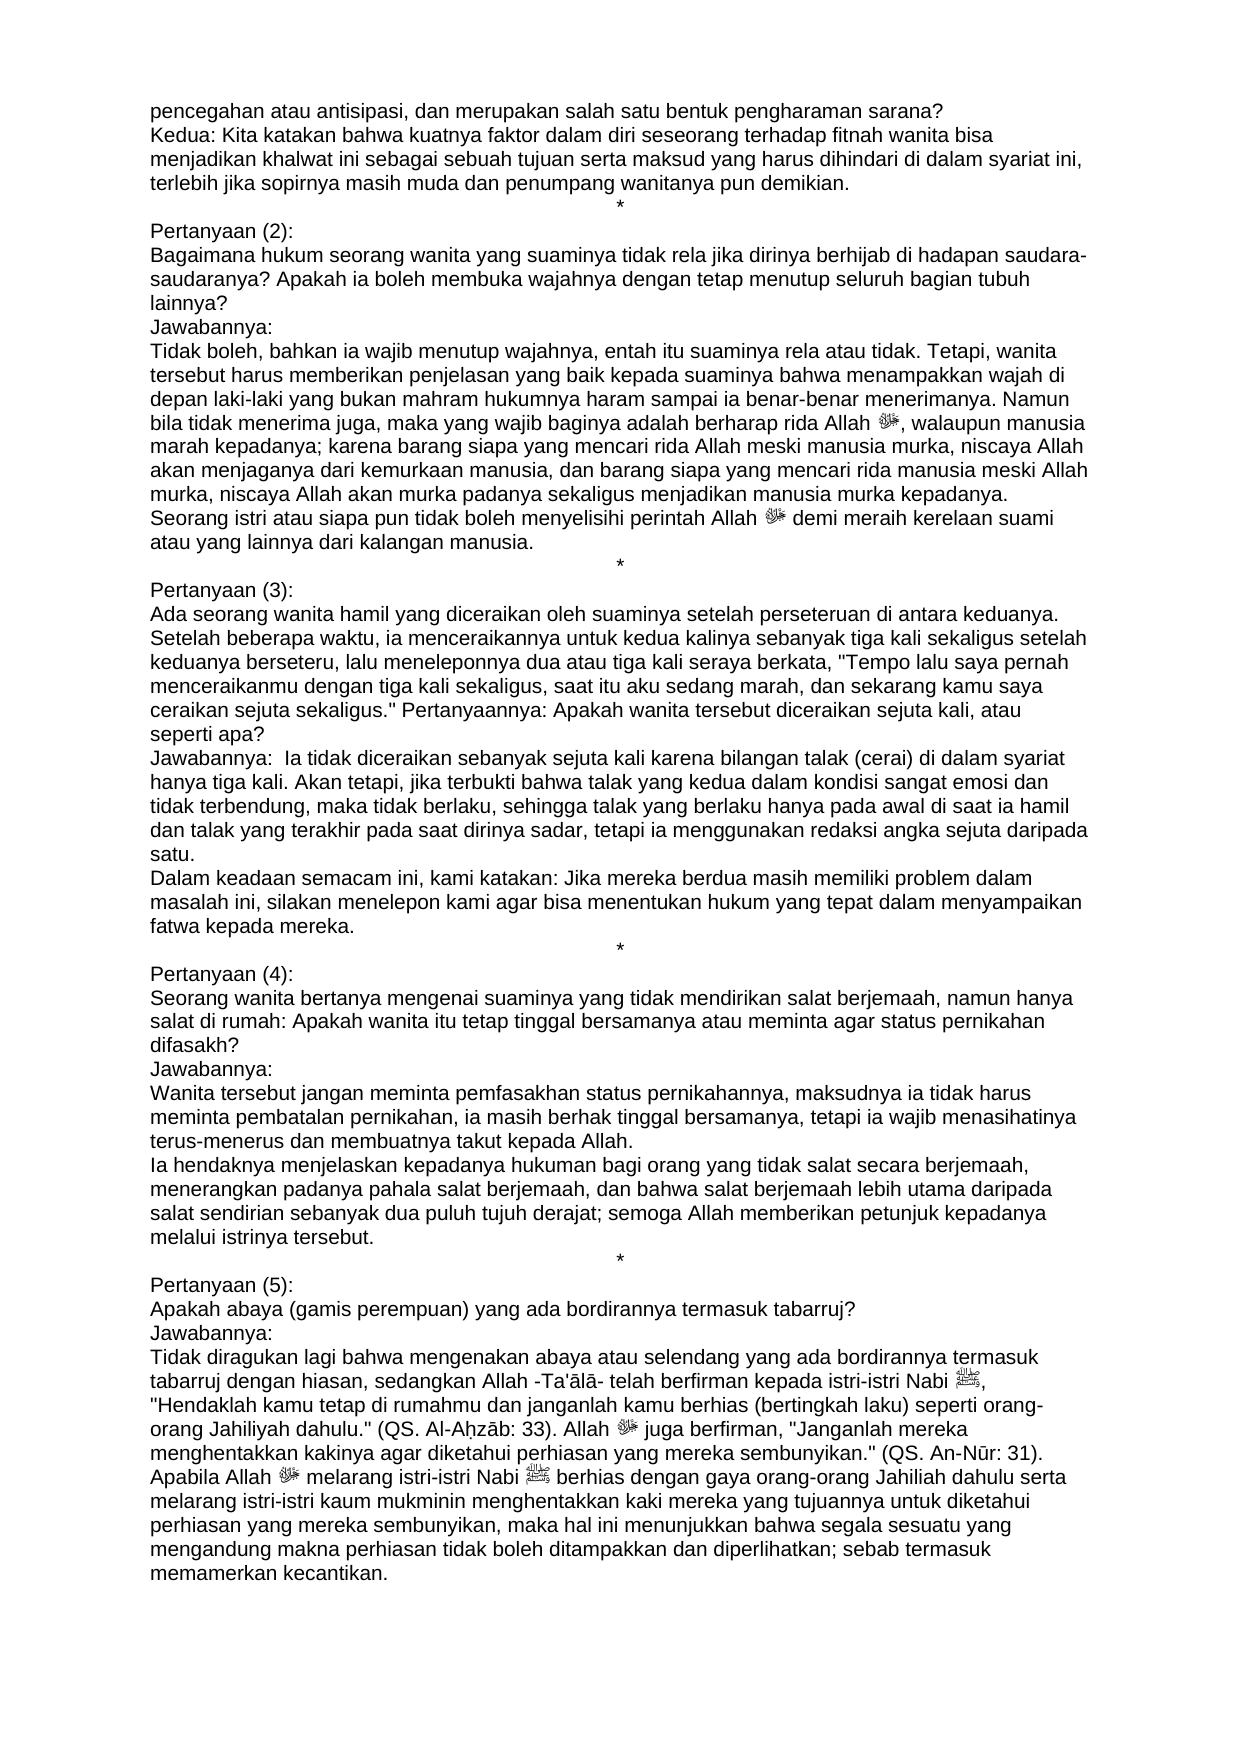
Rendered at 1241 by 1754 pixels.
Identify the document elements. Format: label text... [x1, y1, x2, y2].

text Kedua: Kita katakan bahwa kuatnya faktor dalam diri seseorang terhadap fitnah wanita bisa menjadikan khalwat ini sebagai sebuah tujuan serta maksud yang harus dihindari di dalam syariat ini, terlebih jika sopirnya masih muda dan penumpang wanitanya pun demikian. [150, 123, 1090, 195]
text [150, 99, 1090, 123]
text Ada seorang wanita hamil yang diceraikan oleh suaminya setelah perseteruan di antara keduanya. Setelah beberapa waktu, ia menceraikannya untuk kedua kalinya sebanyak tiga kali sekaligus setelah keduanya berseteru, lalu meneleponnya dua atau tiga kali seraya berkata, "Tempo lalu saya pernah menceraikanmu dengan tiga kali sekaligus, saat itu aku sedang marah, dan sekarang kamu saya ceraikan sejuta sekaligus." Pertanyaannya: Apakah wanita tersebut diceraikan sejuta kali, atau seperti apa? [150, 602, 1090, 746]
text Tidak boleh, bahkan ia wajib menutup wajahnya, entah itu suaminya rela atau tidak. Tetapi, wanita tersebut harus memberikan penjelasan yang baik kepada suaminya bahwa menampakkan wajah di depan laki-laki yang bukan mahram hukumnya haram sampai ia benar-benar menerimanya. Namun bila tidak menerima juga, maka yang wajib baginya adalah berharap rida Allah ﷻ, walaupun manusia marah kepadanya; karena barang siapa yang mencari rida Allah meski manusia murka, niscaya Allah akan menjaganya dari kemurkaan manusia, dan barang siapa yang mencari rida manusia meski Allah murka, niscaya Allah akan murka padanya sekaligus menjadikan manusia murka kepadanya. [150, 338, 1090, 506]
text Apakah abaya (gamis perempuan) yang ada bordirannya termasuk tabarruj? [150, 1297, 1090, 1321]
text Dalam keadaan semacam ini, kami katakan: Jika mereka berdua masih memiliki problem dalam masalah ini, silakan menelepon kami agar bisa menentukan hukum yang tepat dalam menyampaikan fatwa kepada mereka. [150, 866, 1090, 937]
text Bagaimana hukum seorang wanita yang suaminya tidak rela jika dirinya berhijab di hadapan saudara-saudaranya? Apakah ia boleh membuka wajahnya dengan tetap menutup seluruh bagian tubuh lainnya? [150, 243, 1090, 314]
text Apabila Allah ﷻ melarang istri-istri Nabi ﷺ berhias dengan gaya orang-orang Jahiliah dahulu serta melarang istri-istri kaum mukminin menghentakkan kaki mereka yang tujuannya untuk diketahui perhiasan yang mereka sembunyikan, maka hal ini menunjukkan bahwa segala sesuatu yang mengandung makna perhiasan tidak boleh ditampakkan dan diperlihatkan; sebab termasuk memamerkan kecantikan. [150, 1464, 1090, 1584]
text * [150, 195, 1090, 219]
text * [150, 937, 1090, 961]
text Wanita tersebut jangan meminta pemfasakhan status pernikahannya, maksudnya ia tidak harus meminta pembatalan pernikahan, ia masih berhak tinggal bersamanya, tetapi ia wajib menasihatinya terus-menerus dan membuatnya takut kepada Allah. [150, 1081, 1090, 1153]
text Jawabannya: Ia tidak diceraikan sebanyak sejuta kali karena bilangan talak (cerai) di dalam syariat hanya tiga kali. Akan tetapi, jika terbukti bahwa talak yang kedua dalam kondisi sangat emosi dan tidak terbendung, maka tidak berlaku, sehingga talak yang berlaku hanya pada awal di saat ia hamil dan talak yang terakhir pada saat dirinya sadar, tetapi ia menggunakan redaksi angka sejuta daripada satu. [150, 746, 1090, 866]
text * [150, 554, 1090, 578]
text Seorang istri atau siapa pun tidak boleh menyelisihi perintah Allah ﷻ demi meraih kerelaan suami atau yang lainnya dari kalangan manusia. [150, 506, 1090, 554]
text Pertanyaan (3): [150, 578, 1090, 602]
text Jawabannya: [150, 314, 1090, 338]
text Jawabannya: [150, 1057, 1090, 1081]
text Pertanyaan (4): [150, 961, 1090, 985]
text Ia hendaknya menjelaskan kepadanya hukuman bagi orang yang tidak salat secara berjemaah, menerangkan padanya pahala salat berjemaah, dan bahwa salat berjemaah lebih utama daripada salat sendirian sebanyak dua puluh tujuh derajat; semoga Allah memberikan petunjuk kepadanya melalui istrinya tersebut. [150, 1153, 1090, 1249]
text Tidak diragukan lagi bahwa mengenakan abaya atau selendang yang ada bordirannya termasuk tabarruj dengan hiasan, sedangkan Allah -Ta'ālā- telah berfirman kepada istri-istri Nabi ﷺ, "Hendaklah kamu tetap di rumahmu dan janganlah kamu berhias (bertingkah laku) seperti orang-orang Jahiliyah dahulu." (QS. Al-Aḥzāb: 33). Allah ﷻ juga berfirman, "Janganlah mereka menghentakkan kakinya agar diketahui perhiasan yang mereka sembunyikan." (QS. An-Nūr: 31). [150, 1345, 1090, 1464]
text Jawabannya: [150, 1321, 1090, 1345]
text Pertanyaan (5): [150, 1273, 1090, 1297]
text * [150, 1249, 1090, 1273]
text Pertanyaan (2): [150, 219, 1090, 243]
text Seorang wanita bertanya mengenai suaminya yang tidak mendirikan salat berjemaah, namun hanya salat di rumah: Apakah wanita itu tetap tinggal bersamanya atau meminta agar status pernikahan difasakh? [150, 985, 1090, 1057]
